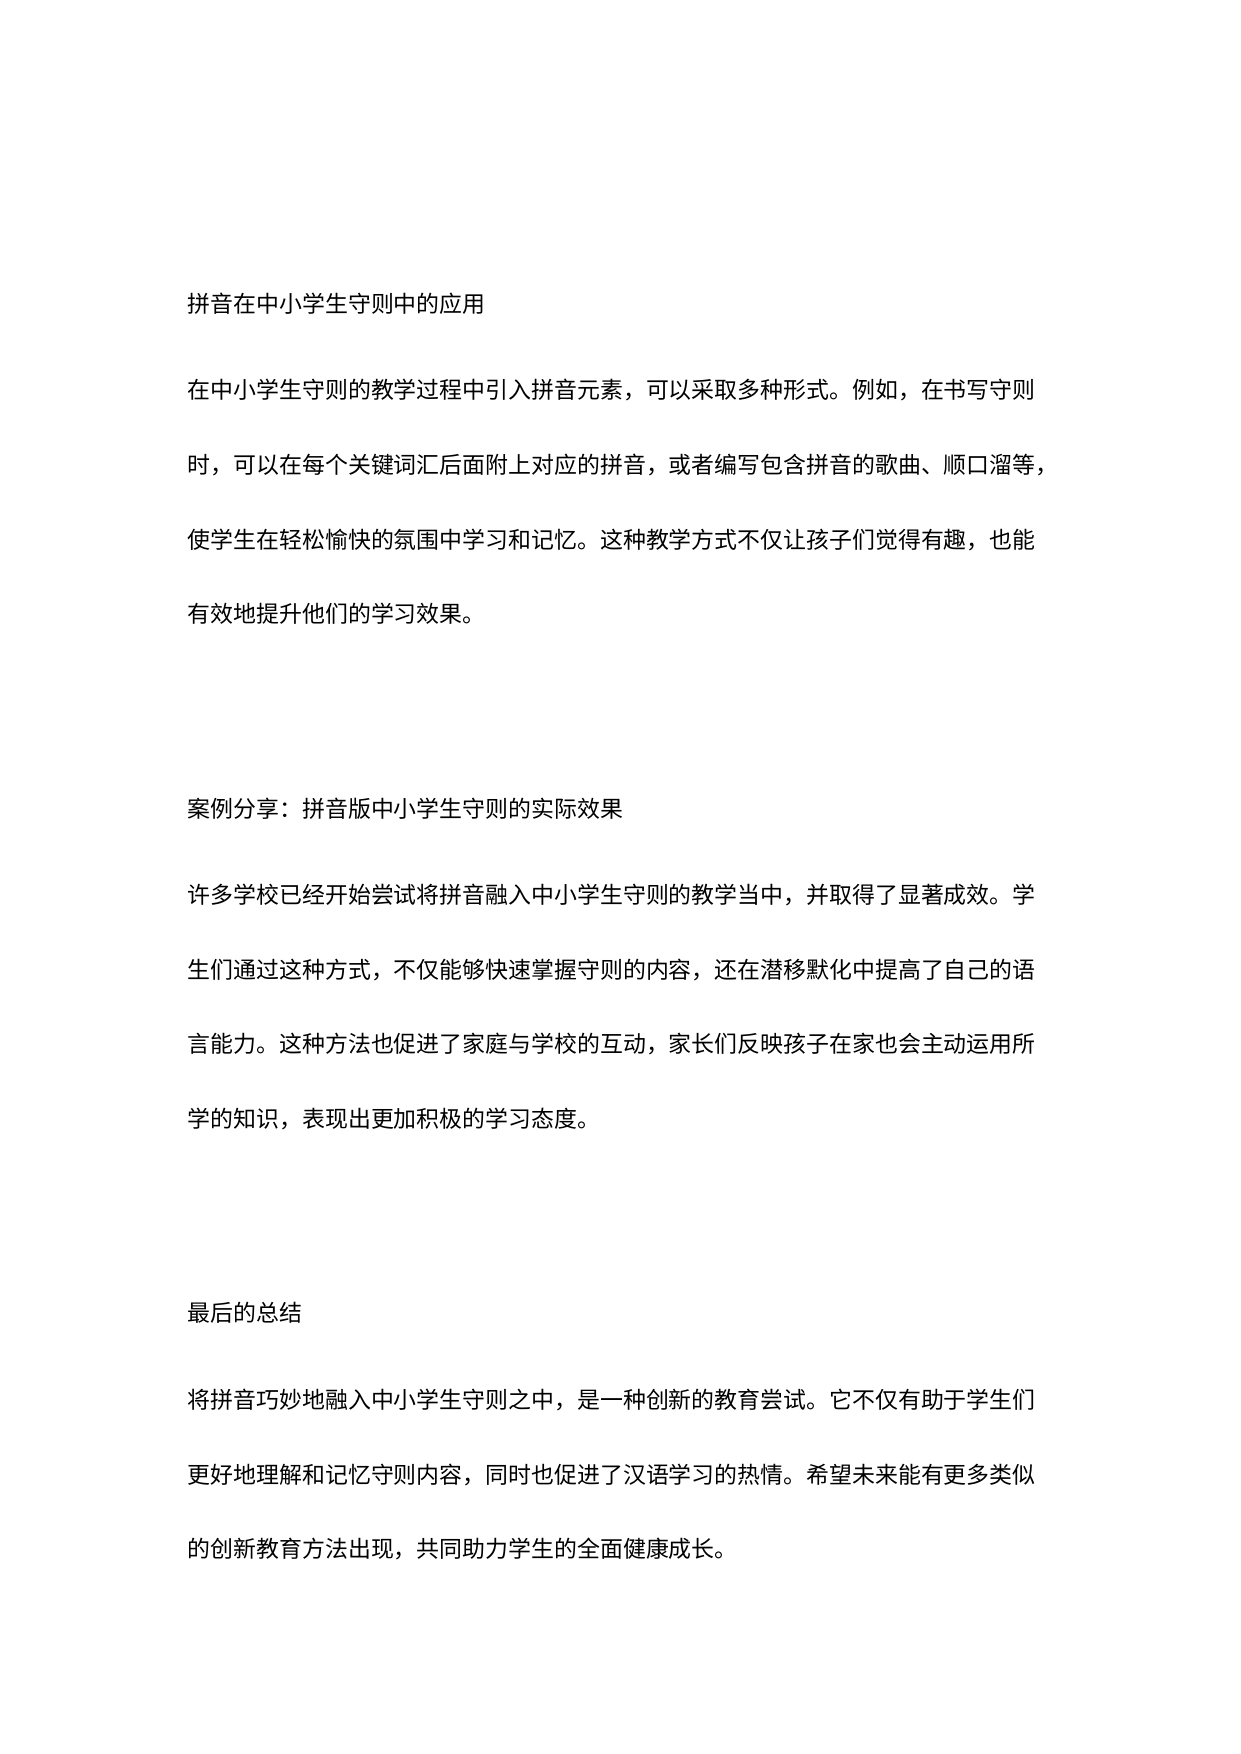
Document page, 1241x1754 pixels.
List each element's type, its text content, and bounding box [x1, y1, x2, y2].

text 将拼音巧妙地融入中小学生守则之中，是一种创新的教育尝试。它不仅有助于学生们更好地理解和记忆守则内容，同时也促进了汉语学习的热情。希望未来能有更多类似的创新教育方法出现，共同助力学生的全面健康成长。 [187, 1366, 1053, 1580]
text 在中小学生守则的教学过程中引入拼音元素，可以采取多种形式。例如，在书写守则时，可以在每个关键词汇后面附上对应的拼音，或者编写包含拼音的歌曲、顺口溜等，使学生在轻松愉快的氛围中学习和记忆。这种教学方式不仅让孩子们觉得有趣，也能有效地提升他们的学习效果。 [187, 356, 1053, 645]
text 案例分享：拼音版中小学生守则的实际效果 [187, 774, 1053, 839]
text 许多学校已经开始尝试将拼音融入中小学生守则的教学当中，并取得了显著成效。学生们通过这种方式，不仅能够快速掌握守则的内容，还在潜移默化中提高了自己的语言能力。这种方法也促进了家庭与学校的互动，家长们反映孩子在家也会主动运用所学的知识，表现出更加积极的学习态度。 [187, 861, 1053, 1150]
text 拼音在中小学生守则中的应用 [187, 270, 1053, 335]
text 最后的总结 [187, 1279, 1053, 1344]
